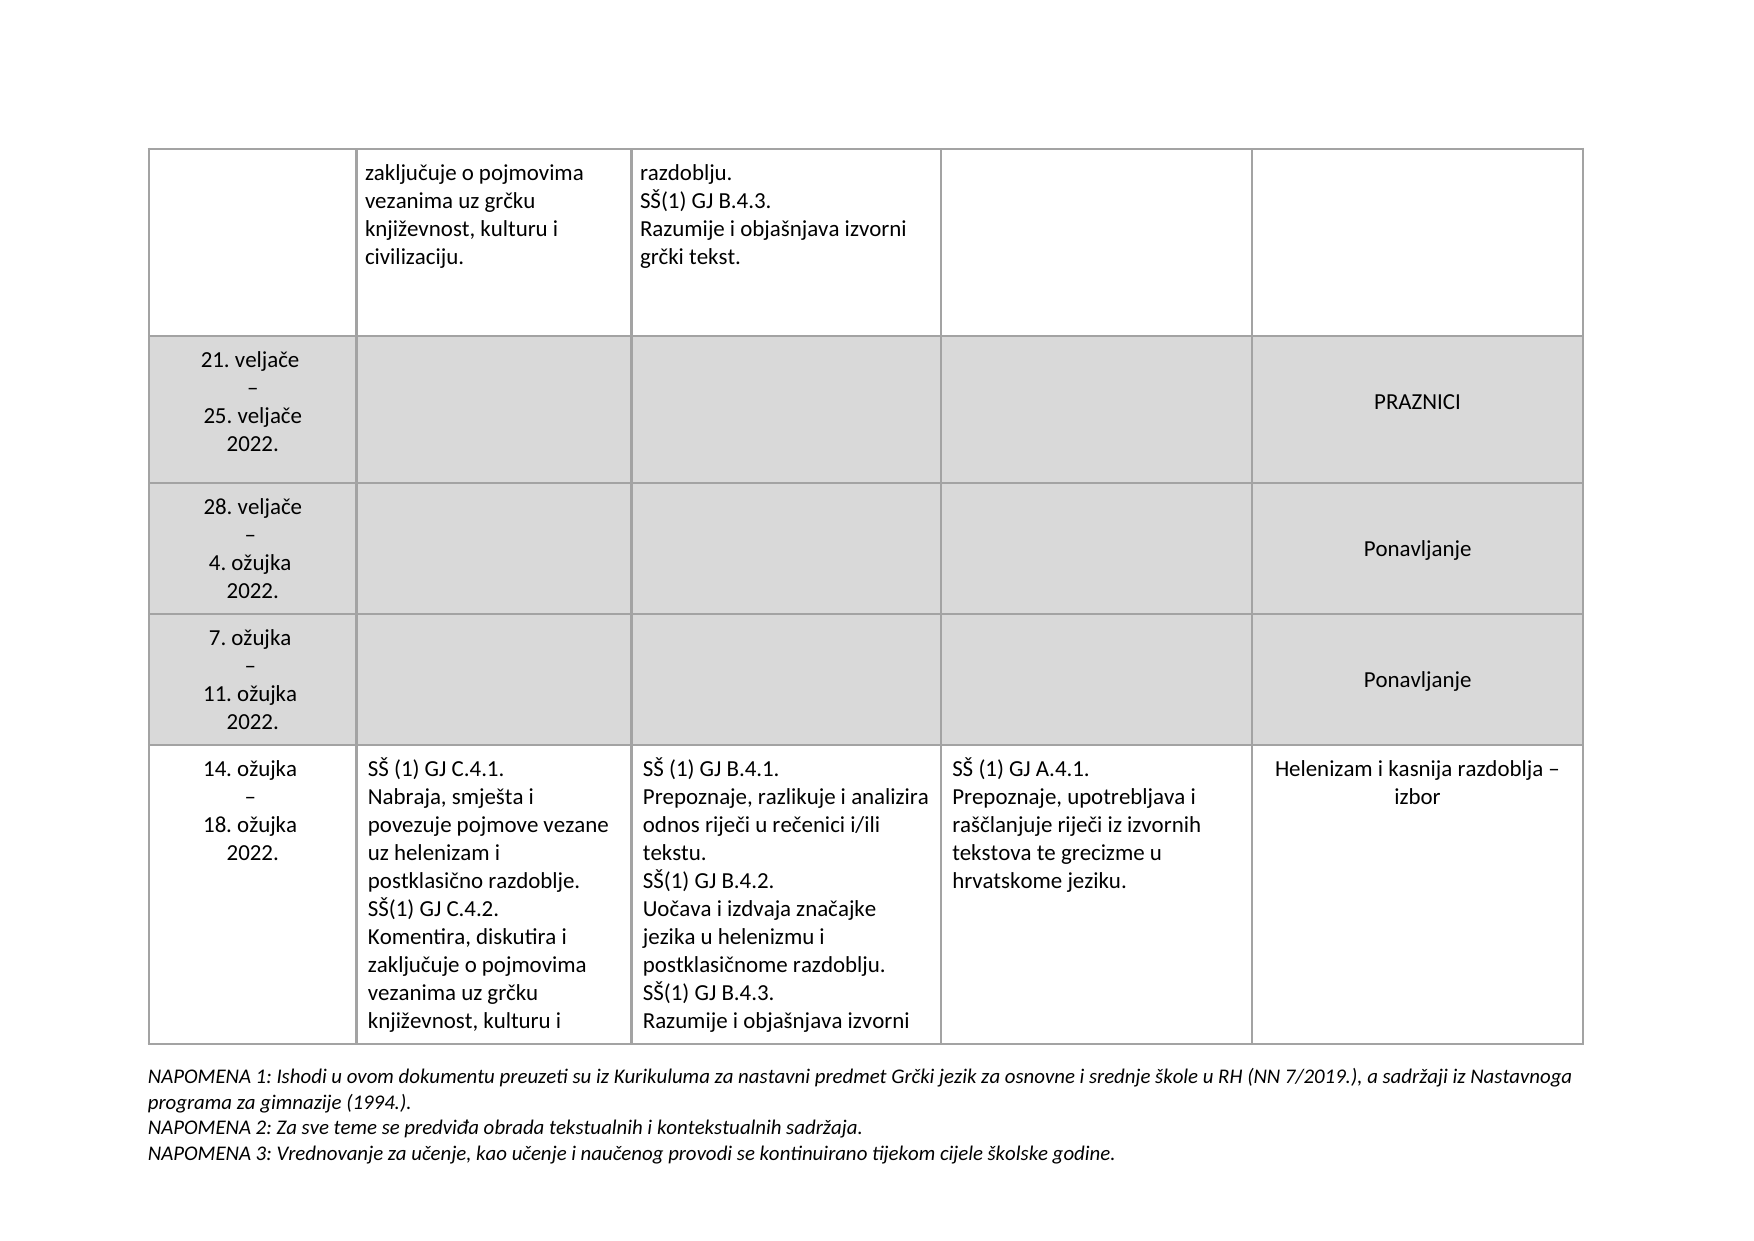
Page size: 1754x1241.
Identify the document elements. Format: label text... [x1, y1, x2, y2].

table_cell 28. veljače – 4. ožujka 2022. [150, 484, 355, 613]
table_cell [1253, 746, 1582, 1043]
table_cell Ponavljanje [1253, 615, 1582, 744]
table_cell [358, 337, 630, 482]
table_cell [358, 484, 630, 613]
table_cell Ponavljanje [1253, 484, 1582, 613]
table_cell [1253, 150, 1582, 334]
table_cell [942, 484, 1251, 613]
table_cell 21. veljače – 25. veljače 2022. [150, 337, 355, 482]
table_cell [633, 746, 940, 1043]
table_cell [150, 746, 355, 1043]
table_cell [633, 484, 940, 613]
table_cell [150, 150, 355, 334]
table_cell [633, 337, 940, 482]
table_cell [942, 746, 1251, 1043]
table_cell 7. ožujka – 11. ožujka 2022. [150, 615, 355, 744]
table_cell [942, 337, 1251, 482]
table_cell [942, 615, 1251, 744]
table_cell [633, 615, 940, 744]
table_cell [358, 746, 630, 1043]
table_cell PRAZNICI [1253, 337, 1582, 482]
table_cell [358, 615, 630, 744]
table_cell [358, 150, 630, 334]
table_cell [942, 150, 1251, 334]
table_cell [633, 150, 940, 334]
